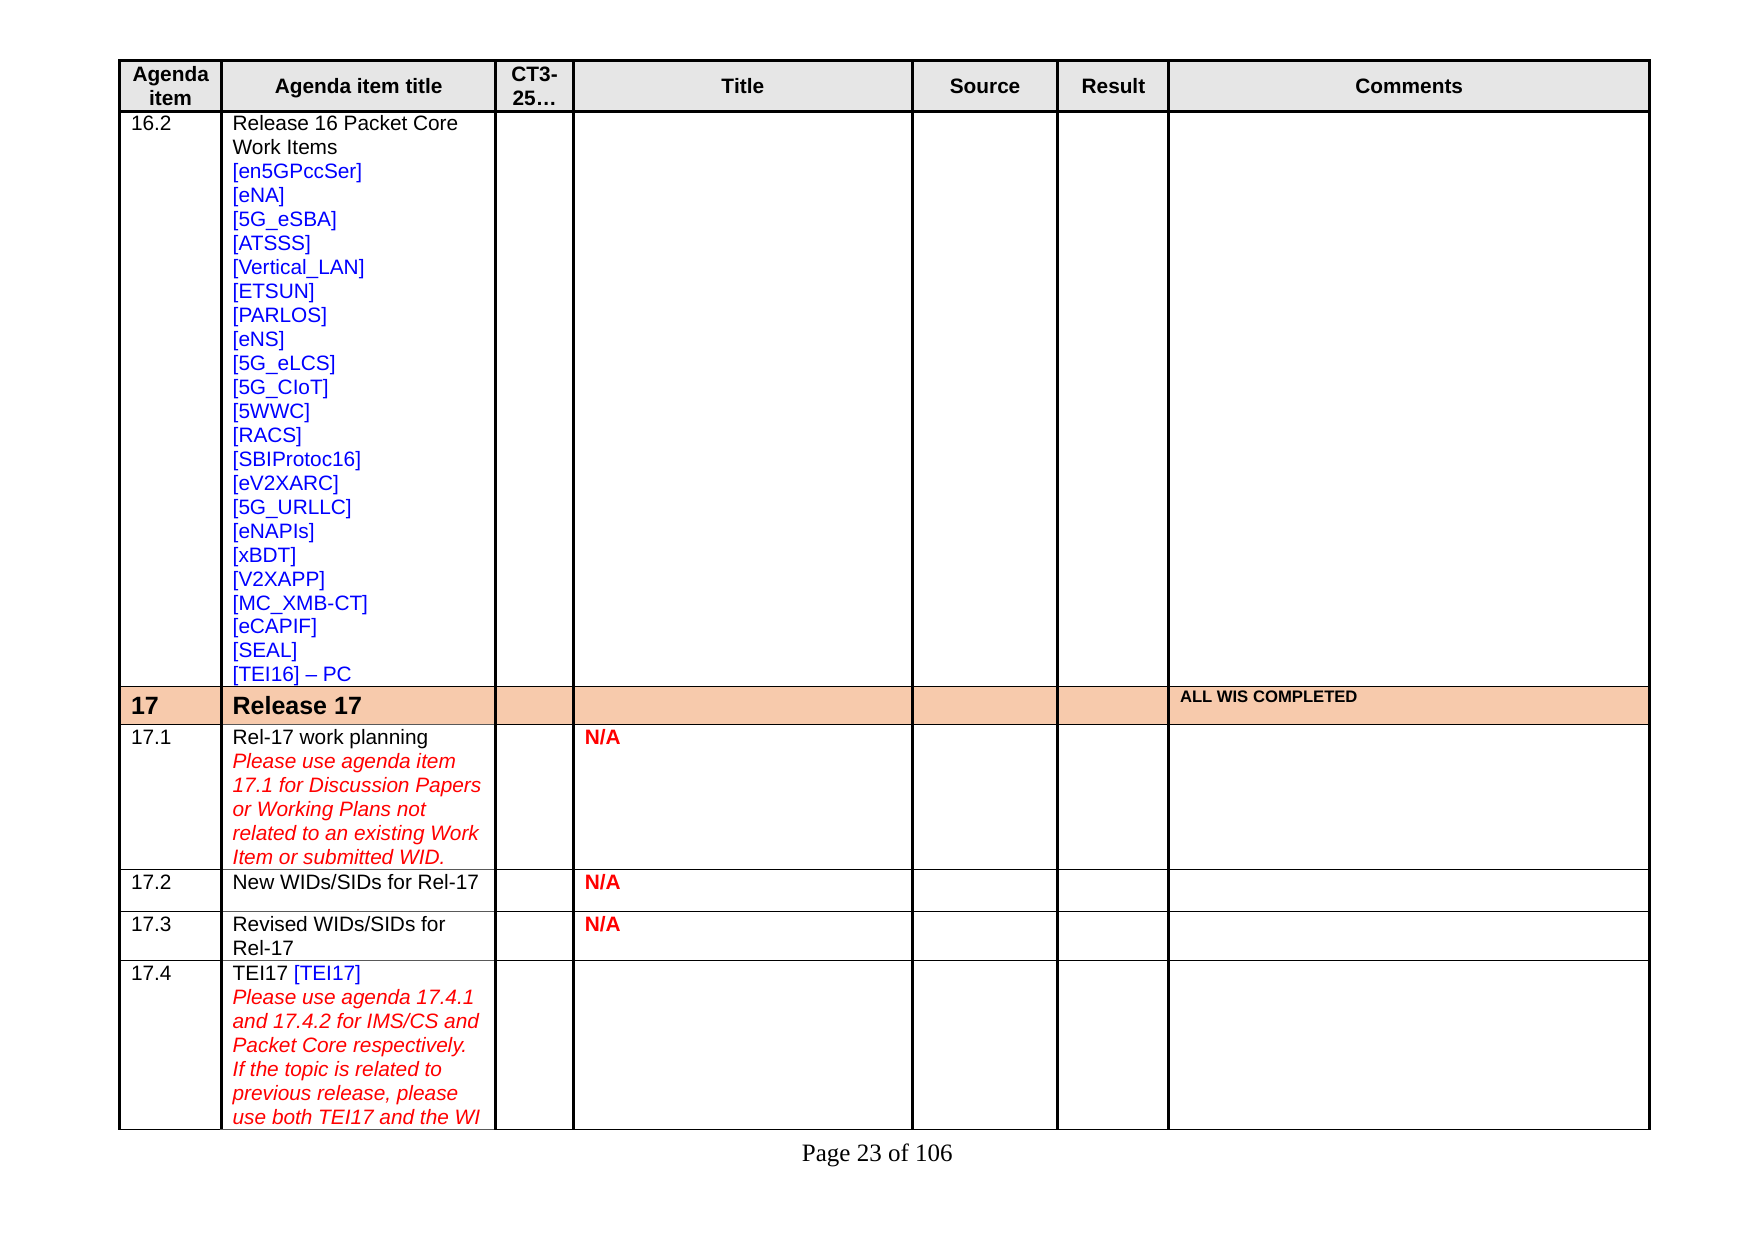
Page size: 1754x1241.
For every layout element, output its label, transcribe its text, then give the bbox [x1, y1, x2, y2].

table_cell [1170, 725, 1648, 868]
table_cell [1059, 687, 1167, 724]
table_cell [914, 961, 1056, 1128]
table_cell [497, 113, 572, 686]
table_cell 17.2 [121, 870, 220, 911]
table_cell [575, 687, 911, 724]
table_cell Rel-17 work planning Please use agenda item 17.1 for Discussion Papers or Working Plans not related to an existing Work Item or submitted WID. [223, 725, 494, 868]
table_cell [914, 687, 1056, 724]
table_cell [914, 870, 1056, 911]
table_cell [575, 961, 911, 1128]
table_cell [1170, 870, 1648, 911]
table_cell [914, 725, 1056, 868]
table_cell [1170, 113, 1648, 686]
table_cell [1170, 912, 1648, 960]
table_header Result [1059, 62, 1167, 110]
table_cell Revised WIDs/SIDs for Rel-17 [223, 912, 494, 960]
table_cell [1059, 725, 1167, 868]
table_cell [497, 961, 572, 1128]
table_header Source [914, 62, 1056, 110]
table_cell [1059, 870, 1167, 911]
table_cell N/A [575, 870, 911, 911]
table_cell [497, 912, 572, 960]
table_cell ALL WIS COMPLETED [1170, 687, 1648, 724]
table_cell 17.4 [121, 961, 220, 1128]
table_header Comments [1170, 62, 1648, 110]
table_cell [1170, 961, 1648, 1128]
table_cell [914, 113, 1056, 686]
table_cell 16.2 [121, 113, 220, 686]
table_cell N/A [575, 725, 911, 868]
table_cell [1059, 961, 1167, 1128]
table_header Agenda item [121, 62, 220, 110]
table_cell [497, 725, 572, 868]
table_cell N/A [575, 912, 911, 960]
table_cell [1059, 912, 1167, 960]
table_cell [497, 870, 572, 911]
table_cell New WIDs/SIDs for Rel-17 [223, 870, 494, 911]
table_cell Release 17 [223, 687, 494, 724]
table_header Title [575, 62, 911, 110]
table_cell [575, 113, 911, 686]
table_cell 17.3 [121, 912, 220, 960]
table_cell [914, 912, 1056, 960]
table_cell 17.1 [121, 725, 220, 868]
table_cell 17 [121, 687, 220, 724]
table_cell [223, 961, 494, 1128]
table_cell [1059, 113, 1167, 686]
table_header CT3-25… [497, 62, 572, 110]
table_cell [497, 687, 572, 724]
table_cell Release 16 Packet Core Work Items [en5GPccSer] [eNA] [5G_eSBA] [ATSSS] [Vertical_LAN] [ETSUN] [PARLOS] [eNS] [5G_eLCS] [5G_CIoT] [5WWC] [RACS] [SBIProtoc16] [eV2XARC] [5G_URLLC] [eNAPIs] [xBDT] [V2XAPP] [MC_XMB-CT] [eCAPIF] [SEAL] [TEI16] – PC [223, 113, 494, 686]
table_header Agenda item title [223, 62, 494, 110]
